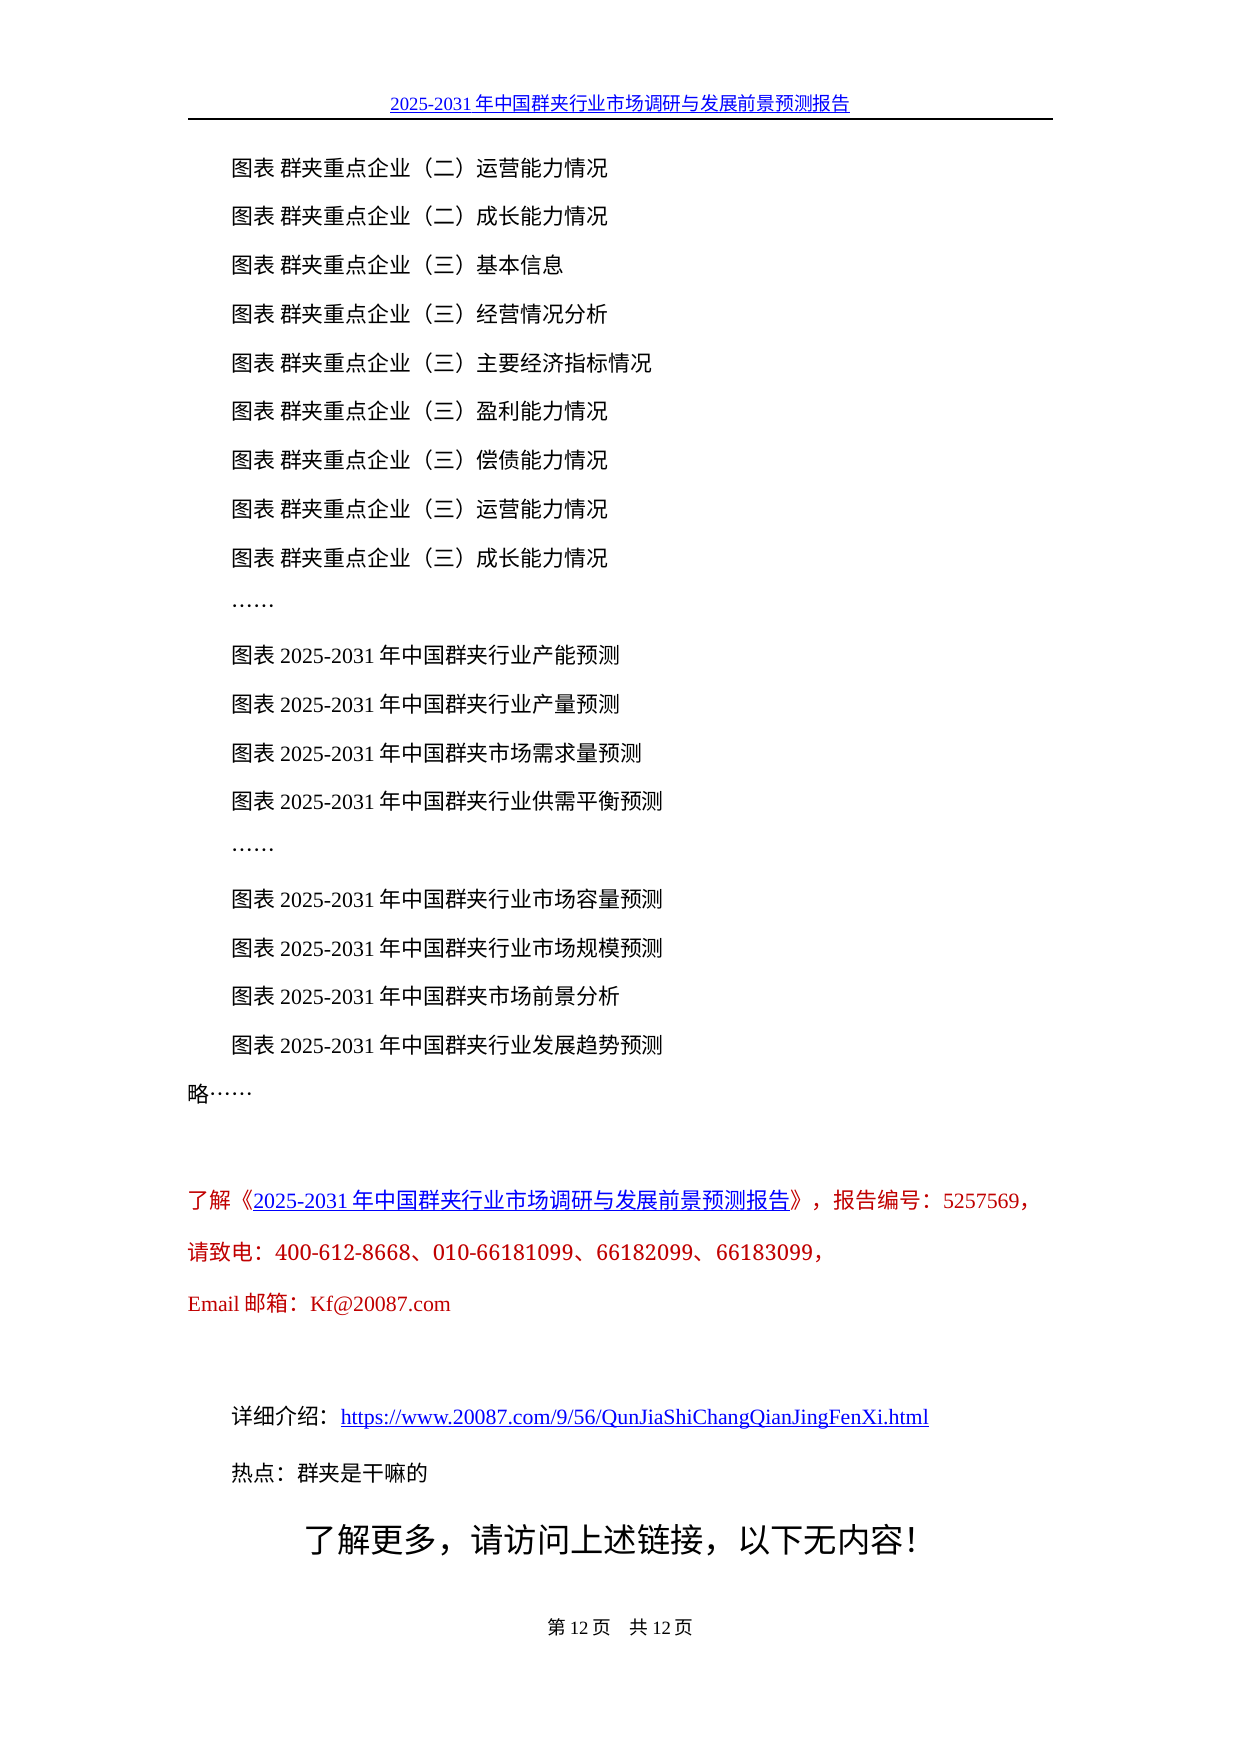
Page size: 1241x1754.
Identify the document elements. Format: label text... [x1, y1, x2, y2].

text 详细介绍：https://www.20087.com/9/56/QunJiaShiChangQianJingFenXi.html [187, 1399, 1053, 1431]
text 热点：群夹是干嘛的 [187, 1456, 1053, 1488]
text Email邮箱：Kf@20087.com [187, 1286, 1053, 1318]
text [187, 150, 1053, 1109]
text 了解《2025-2031年中国群夹行业市场调研与发展前景预测报告》，报告编号：5257569， [187, 1183, 1053, 1215]
title 了解更多，请访问上述链接，以下无内容！ [187, 1506, 1053, 1571]
text 请致电：400-612-8668、010-66181099、66182099、66183099， [187, 1234, 1053, 1267]
